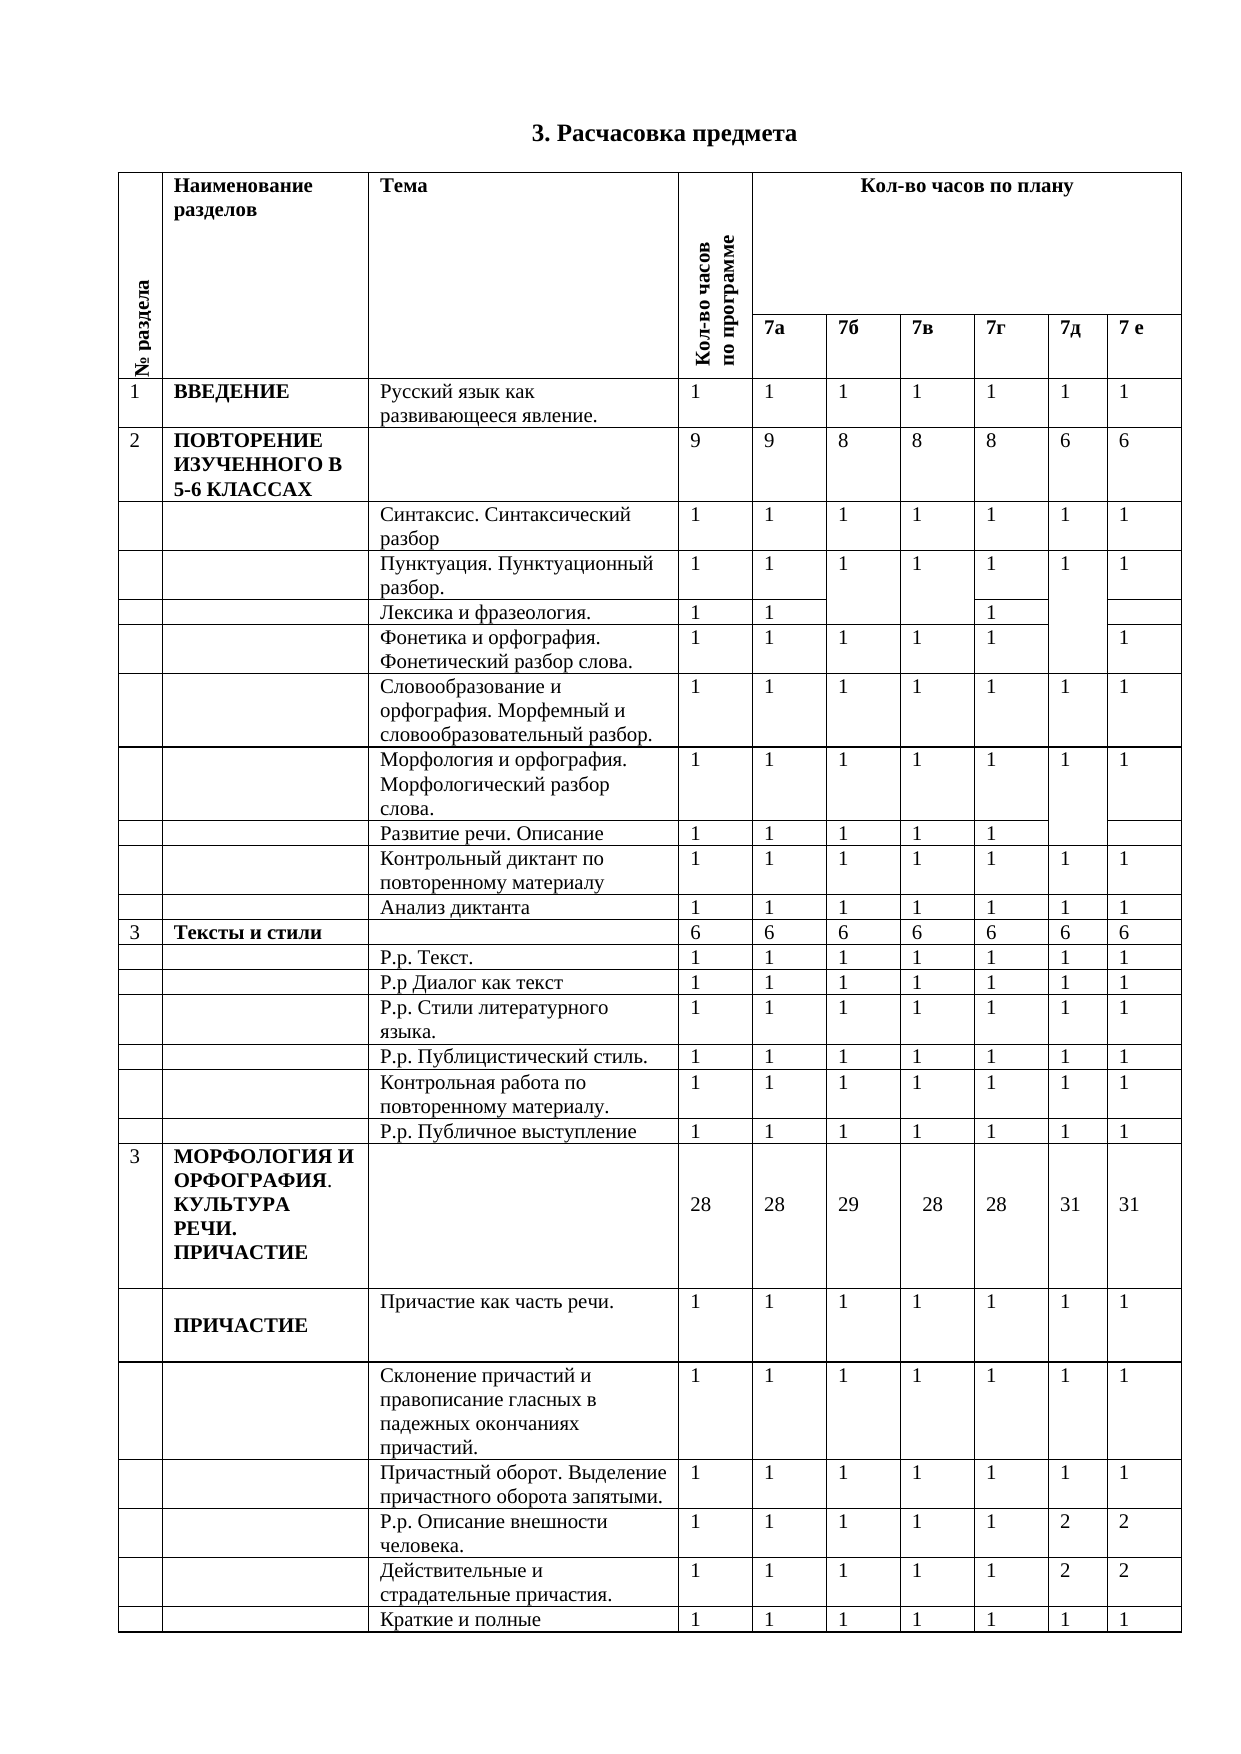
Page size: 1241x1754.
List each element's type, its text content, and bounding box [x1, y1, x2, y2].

table_cell 1 [975, 970, 1048, 994]
table_cell 7б [827, 315, 900, 378]
table_cell 1 [753, 748, 826, 819]
table_cell 1 [679, 600, 752, 624]
table_cell [119, 846, 162, 894]
table_cell 1 [1108, 1070, 1181, 1118]
table_cell [163, 895, 368, 919]
table_cell 1 [975, 1509, 1048, 1557]
table_cell 1 [1049, 995, 1107, 1043]
table_cell 1 [753, 502, 826, 550]
table_cell 1 [827, 970, 900, 994]
table_cell [163, 945, 368, 969]
table_cell 1 [827, 748, 900, 819]
table_cell 1 [1049, 1045, 1107, 1068]
table_cell 1 [827, 502, 900, 550]
table_cell 1 [975, 502, 1048, 550]
table_cell 1 [1049, 1460, 1107, 1508]
table_cell [119, 1119, 162, 1143]
table_cell [163, 551, 368, 599]
table_cell [119, 551, 162, 599]
table_cell 1 [679, 1363, 752, 1459]
table_cell Контрольная работа по повторенному материалу. [369, 1070, 678, 1118]
table_cell 7г [975, 315, 1048, 378]
table_cell 1 [975, 846, 1048, 894]
table_cell 1 [901, 674, 974, 746]
table_cell 1 [753, 1460, 826, 1508]
table_header Наименование разделов [163, 173, 368, 378]
table_header № раздела [119, 173, 162, 378]
table_cell Развитие речи. Описание [369, 821, 678, 845]
table_cell Словообразование и орфография. Морфемный и словообразовательный разбор. [369, 674, 678, 746]
table_cell [119, 1558, 162, 1606]
table_cell Действительные и страдательные причастия. [369, 1558, 678, 1606]
table_cell 1 [679, 1045, 752, 1068]
table_cell 1 [753, 674, 826, 746]
table_cell [163, 1363, 368, 1459]
table_cell 1 [753, 895, 826, 919]
table_cell 1 [679, 1509, 752, 1557]
table_cell 1 [901, 970, 974, 994]
table_cell 1 [1049, 895, 1107, 919]
table_cell 7д [1049, 315, 1107, 378]
table_cell 1 [753, 625, 826, 673]
table_cell 1 [753, 945, 826, 969]
table_cell 1 [827, 945, 900, 969]
table_cell 1 [827, 1509, 900, 1557]
table_cell 1 [1049, 379, 1107, 427]
table_cell 1 [1108, 1045, 1181, 1068]
table_cell 1 [679, 625, 752, 673]
table_cell 1 [1108, 551, 1181, 599]
table_cell 1 [827, 1363, 900, 1459]
table_cell 1 [1049, 1363, 1107, 1459]
table_cell 1 [753, 1558, 826, 1606]
table_cell 1 [679, 1558, 752, 1606]
table_cell 1 [827, 1607, 900, 1631]
table_cell Склонение причастий и правописание гласных в падежных окончаниях причастий. [369, 1363, 678, 1459]
table_cell Р.р Диалог как текст [369, 970, 678, 994]
table_cell 1 [679, 895, 752, 919]
table_cell 1 [1108, 379, 1181, 427]
text 3. Расчасовка предмета [177, 118, 1152, 147]
table_cell 1 [1108, 502, 1181, 550]
table_cell 1 [1049, 502, 1107, 550]
table_cell 1 [753, 1045, 826, 1068]
table_cell 1 [679, 502, 752, 550]
table_cell 7в [901, 315, 974, 378]
table_cell [163, 748, 368, 819]
table_cell Фонетика и орфография. Фонетический разбор слова. [369, 625, 678, 673]
table_cell Пунктуация. Пунктуационный разбор. [369, 551, 678, 599]
table_cell [119, 1509, 162, 1557]
table_cell 1 [975, 945, 1048, 969]
table_cell 1 [1049, 1607, 1107, 1631]
table_cell 1 [901, 945, 974, 969]
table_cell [369, 1607, 678, 1631]
table_cell 8 [975, 428, 1048, 501]
table_cell 1 [1108, 1363, 1181, 1459]
table_cell [1108, 821, 1181, 845]
table_cell 1 [1108, 1289, 1181, 1361]
table_cell 1 [1108, 945, 1181, 969]
table_cell [119, 1045, 162, 1068]
table_cell 1 [827, 674, 900, 746]
table_cell [369, 920, 678, 944]
table_cell 1 [1108, 846, 1181, 894]
table_cell 1 [901, 895, 974, 919]
table_header Тема [369, 173, 678, 378]
table_cell [163, 970, 368, 994]
table_cell 1 [679, 995, 752, 1043]
table_cell [163, 821, 368, 845]
table_cell 1 [1108, 674, 1181, 746]
table_cell 1 [975, 1119, 1048, 1143]
table_cell 1 [827, 625, 900, 673]
table_cell 1 [827, 551, 900, 624]
table_cell [119, 502, 162, 550]
table_cell 1 [753, 600, 826, 624]
table_cell 1 [679, 1289, 752, 1361]
table_cell [119, 625, 162, 673]
table_cell 2 [1049, 1509, 1107, 1557]
table_cell [163, 625, 368, 673]
table_cell 6 [827, 920, 900, 944]
table_cell 1 [1108, 748, 1181, 819]
table_cell 1 [1049, 846, 1107, 894]
table_cell Р.р. Текст. [369, 945, 678, 969]
table_cell 1 [901, 821, 974, 845]
table_cell 1 [753, 1119, 826, 1143]
table_cell 1 [679, 945, 752, 969]
table_cell 1 [679, 674, 752, 746]
table_cell 1 [901, 1363, 974, 1459]
table_cell 1 [679, 846, 752, 894]
table_cell 1 [1049, 551, 1107, 673]
table_cell Анализ диктанта [369, 895, 678, 919]
table_cell 6 [1049, 920, 1107, 944]
table_cell 1 [1049, 674, 1107, 746]
table_cell 1 [975, 1045, 1048, 1068]
table_cell 1 [827, 846, 900, 894]
table_cell Морфология и орфография. Морфологический разбор слова. [369, 748, 678, 819]
table_cell 1 [827, 1460, 900, 1508]
table_cell 1 [1108, 1460, 1181, 1508]
table_cell 1 [1108, 1607, 1181, 1631]
table_cell ВВЕДЕНИЕ [163, 379, 368, 427]
table_cell 8 [901, 428, 974, 501]
table_cell 1 [827, 895, 900, 919]
table_cell 1 [975, 379, 1048, 427]
table_cell 1 [753, 1363, 826, 1459]
table_cell [119, 1070, 162, 1118]
table_cell 1 [975, 1460, 1048, 1508]
table_cell 6 [1108, 920, 1181, 944]
table_cell 1 [753, 970, 826, 994]
table_cell [119, 1460, 162, 1508]
table_cell [163, 1558, 368, 1606]
table_cell 2 [1049, 1558, 1107, 1606]
table_cell 1 [827, 1119, 900, 1143]
table_cell 1 [975, 748, 1048, 819]
table_cell 1 [975, 674, 1048, 746]
table_cell 1 [679, 748, 752, 819]
table_cell 6 [679, 920, 752, 944]
table_cell [119, 995, 162, 1043]
table_cell 1 [679, 1119, 752, 1143]
table_cell 1 [901, 846, 974, 894]
table_cell 28 [901, 1144, 974, 1288]
table_cell 1 [827, 1070, 900, 1118]
table_cell 28 [679, 1144, 752, 1288]
table_cell 1 [975, 1289, 1048, 1361]
table_cell 3 [119, 1144, 162, 1288]
table_cell 1 [975, 625, 1048, 673]
table_cell 1 [753, 846, 826, 894]
table_cell [119, 1607, 162, 1631]
table_cell 1 [1049, 748, 1107, 845]
table_cell 2 [119, 428, 162, 501]
table_cell 1 [753, 1289, 826, 1361]
table_cell Тексты и стили [163, 920, 368, 944]
table_cell 1 [975, 995, 1048, 1043]
table_cell 1 [901, 551, 974, 624]
table_cell 1 [901, 1509, 974, 1557]
table_cell 1 [975, 600, 1048, 624]
table_cell 1 [975, 821, 1048, 845]
table_cell 7 е [1108, 315, 1181, 378]
table_cell 1 [119, 379, 162, 427]
table_cell Лексика и фразеология. [369, 600, 678, 624]
table_cell 2 [1108, 1509, 1181, 1557]
table_cell [163, 1607, 368, 1631]
table_header Кол-во часов по программе [679, 173, 752, 378]
table_cell 28 [753, 1144, 826, 1288]
table_cell [163, 1460, 368, 1508]
table_cell 29 [827, 1144, 900, 1288]
table_header Кол-во часов по плану [753, 173, 1181, 314]
table_cell 1 [1049, 1070, 1107, 1118]
table_cell 1 [753, 995, 826, 1043]
table_cell 1 [901, 995, 974, 1043]
table_cell 1 [753, 551, 826, 599]
table_cell 1 [827, 995, 900, 1043]
table_cell 1 [679, 379, 752, 427]
table_cell 1 [753, 1607, 826, 1631]
table_cell [163, 995, 368, 1043]
table_cell 1 [1108, 1119, 1181, 1143]
table_cell 1 [679, 821, 752, 845]
table_cell 1 [1108, 970, 1181, 994]
table_cell 1 [1108, 895, 1181, 919]
table_cell 1 [901, 1289, 974, 1361]
table_cell [119, 748, 162, 819]
table_cell 1 [679, 1607, 752, 1631]
table_cell 1 [827, 379, 900, 427]
table_cell Р.р. Описание внешности человека. [369, 1509, 678, 1557]
table_cell 1 [753, 1070, 826, 1118]
table_cell 6 [1108, 428, 1181, 501]
table_cell 1 [679, 1070, 752, 1118]
table_cell [369, 428, 678, 501]
table_cell 1 [1108, 625, 1181, 673]
table_cell 1 [975, 895, 1048, 919]
table_cell [119, 970, 162, 994]
table_cell Контрольный диктант по повторенному материалу [369, 846, 678, 894]
table_cell 1 [901, 1607, 974, 1631]
table_cell [1108, 600, 1181, 624]
table_cell ПОВТОРЕНИЕ ИЗУЧЕННОГО В 5-6 КЛАССАХ [163, 428, 368, 501]
table_cell 31 [1108, 1144, 1181, 1288]
table_cell 6 [975, 920, 1048, 944]
table_cell [163, 1119, 368, 1143]
table_cell 8 [827, 428, 900, 501]
table_cell 1 [975, 1607, 1048, 1631]
table_cell 1 [901, 1460, 974, 1508]
table_cell [163, 1070, 368, 1118]
table_cell 1 [901, 625, 974, 673]
table_cell 1 [1049, 1119, 1107, 1143]
table_cell 1 [901, 379, 974, 427]
table_cell 1 [827, 821, 900, 845]
table_cell [369, 1144, 678, 1288]
table_cell Р.р. Публичное выступление [369, 1119, 678, 1143]
table_cell 1 [901, 1070, 974, 1118]
table_cell 2 [1108, 1558, 1181, 1606]
table_cell [163, 502, 368, 550]
table_cell 1 [827, 1289, 900, 1361]
table_cell [119, 1289, 162, 1361]
table_cell [163, 1045, 368, 1068]
table_cell 1 [1108, 995, 1181, 1043]
table_cell 1 [975, 1363, 1048, 1459]
table_cell 1 [679, 1460, 752, 1508]
table_cell 1 [753, 821, 826, 845]
table_cell МОРФОЛОГИЯ И ОРФОГРАФИЯ. КУЛЬТУРА РЕЧИ. ПРИЧАСТИЕ [163, 1144, 368, 1288]
table_cell 28 [975, 1144, 1048, 1288]
table_cell [163, 1509, 368, 1557]
table_cell 1 [901, 502, 974, 550]
table_cell 1 [975, 551, 1048, 599]
table_cell 6 [901, 920, 974, 944]
table_cell [119, 600, 162, 624]
table_cell 31 [1049, 1144, 1107, 1288]
table_cell 6 [753, 920, 826, 944]
table_cell 1 [1049, 970, 1107, 994]
table_cell Р.р. Стили литературного языка. [369, 995, 678, 1043]
table_cell 1 [975, 1070, 1048, 1118]
table_cell 3 [119, 920, 162, 944]
table_cell 1 [901, 1119, 974, 1143]
table_cell [163, 846, 368, 894]
table_cell Причастие как часть речи. [369, 1289, 678, 1361]
table_cell Р.р. Публицистический стиль. [369, 1045, 678, 1068]
table_cell Причастный оборот. Выделение причастного оборота запятыми. [369, 1460, 678, 1508]
table_cell 1 [901, 1558, 974, 1606]
table_cell 1 [753, 379, 826, 427]
table_cell 7а [753, 315, 826, 378]
table_cell 1 [901, 748, 974, 819]
table_cell [119, 945, 162, 969]
table_cell [119, 1363, 162, 1459]
table_cell 1 [1049, 945, 1107, 969]
table_cell Русский язык как развивающееся явление. [369, 379, 678, 427]
table_cell 1 [1049, 1289, 1107, 1361]
table_cell [119, 674, 162, 746]
table_cell 1 [975, 1558, 1048, 1606]
table_cell 1 [679, 551, 752, 599]
table_cell [119, 895, 162, 919]
table_cell 1 [753, 1509, 826, 1557]
table_cell 9 [753, 428, 826, 501]
table_cell [163, 600, 368, 624]
table_cell [163, 674, 368, 746]
table_cell 1 [827, 1045, 900, 1068]
table_cell 1 [679, 970, 752, 994]
table_cell 9 [679, 428, 752, 501]
table_cell 6 [1049, 428, 1107, 501]
table_cell 1 [901, 1045, 974, 1068]
table_cell ПРИЧАСТИЕ [163, 1289, 368, 1361]
table_cell [119, 821, 162, 845]
table_cell Синтаксис. Синтаксический разбор [369, 502, 678, 550]
table_cell 1 [827, 1558, 900, 1606]
